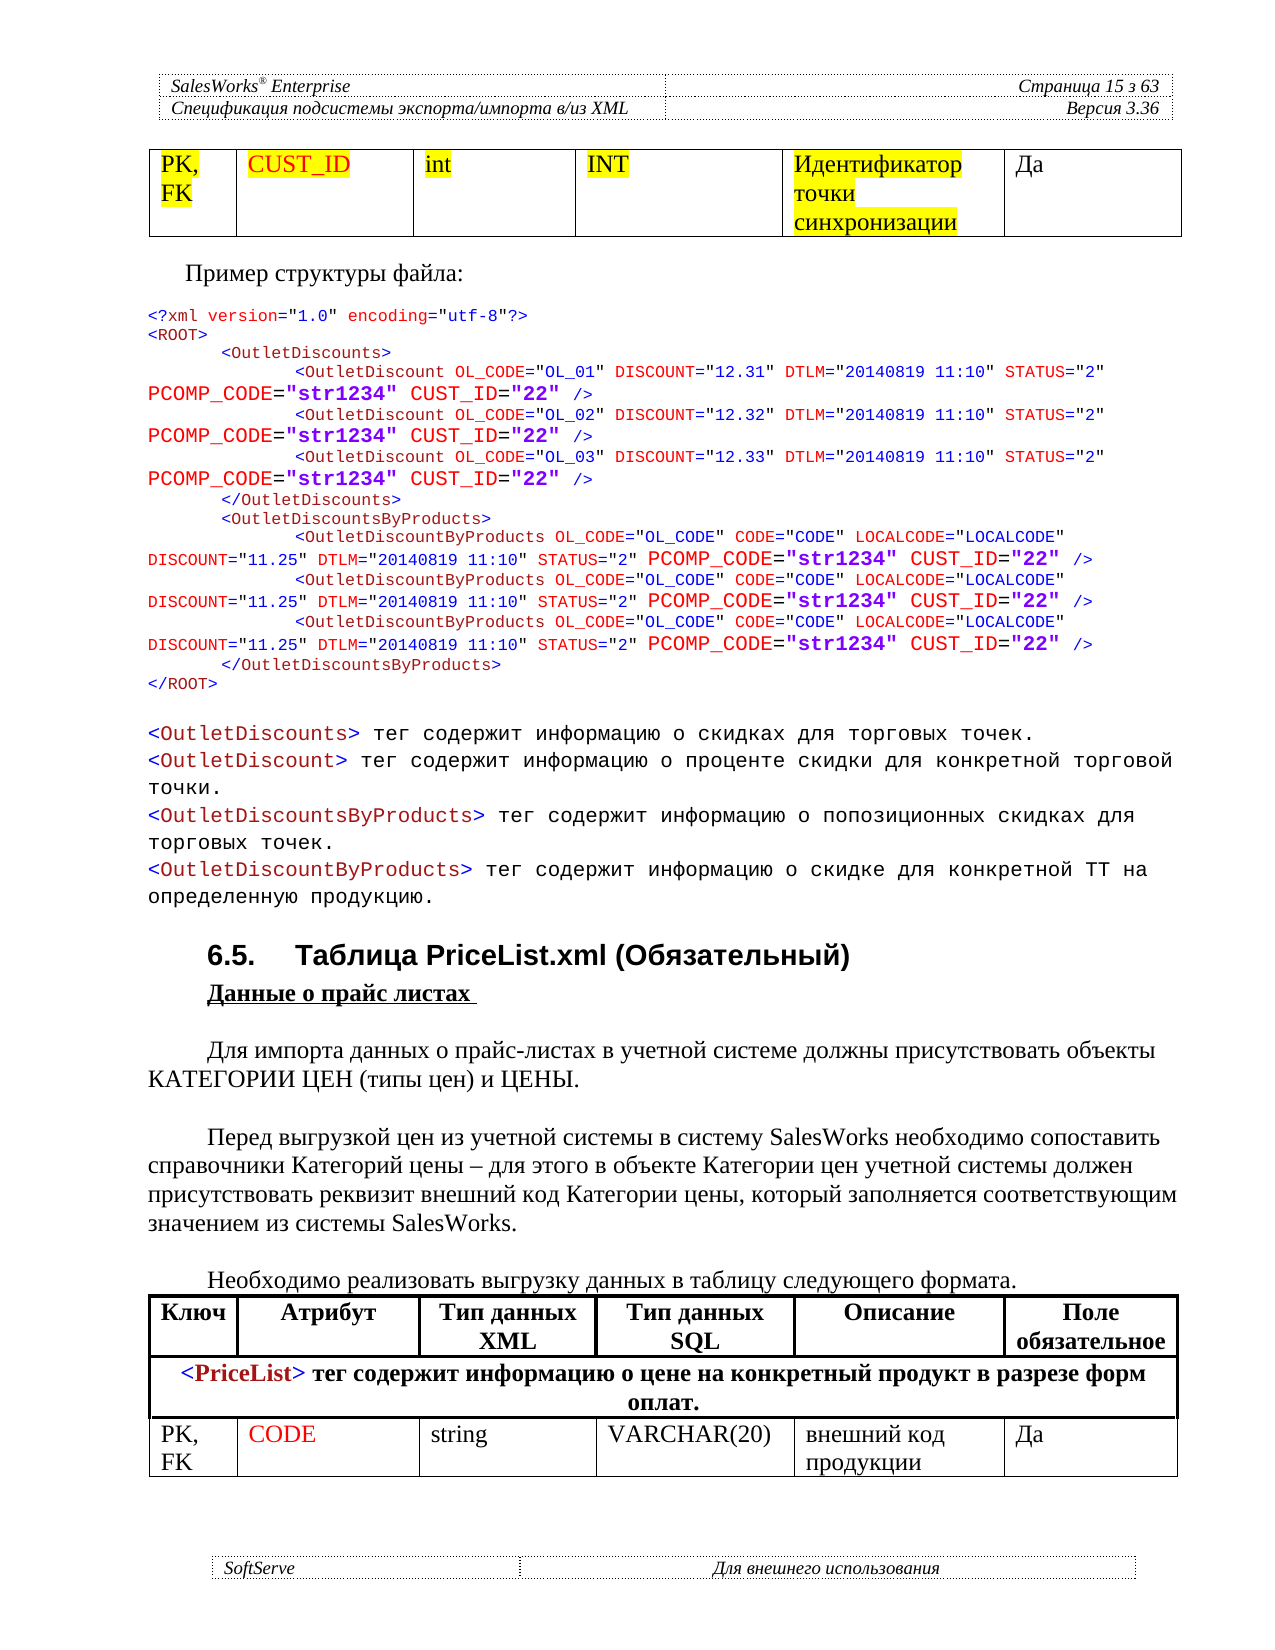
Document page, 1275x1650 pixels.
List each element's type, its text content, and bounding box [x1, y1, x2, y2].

table_cell string [420, 1419, 596, 1476]
text <OutletDiscountByProducts> тег содержит информацию о скидке для конкретной ТТ на определенную продукцию. [148, 859, 1200, 910]
table_cell INT [576, 150, 782, 236]
table_cell <PriceList> тег содержит информацию о цене на конкретный продукт в разрезе форм оплат. [151, 1358, 1176, 1416]
table_header Ключ [151, 1298, 236, 1355]
table_header Тип данных SQL [598, 1298, 793, 1355]
text <OutletDiscount OL_CODE="OL_03" DISCOUNT="12.33" DTLM="20140819 11:10" STATUS="2" PCOMP_CODE="str1234" CUST_ID="22" /> [148, 449, 1200, 491]
table_cell внешний код продукции [795, 1419, 1004, 1476]
text Пример структуры файла: [185, 258, 1200, 286]
table_cell PK, FK [150, 150, 236, 236]
text <ROOT> [148, 326, 1200, 345]
text <OutletDiscount OL_CODE="OL_01" DISCOUNT="12.31" DTLM="20140819 11:10" STATUS="2" PCOMP_CODE="str1234" CUST_ID="22" /> [148, 364, 1200, 406]
text Необходимо реализовать выгрузку данных в таблицу следующего формата. [148, 1266, 1200, 1294]
text Для импорта данных о прайс-листах в учетной системе должны присутствовать объекты КАТЕГОРИИ ЦЕН (типы цен) и ЦЕНЫ. [148, 1036, 1200, 1093]
text <OutletDiscount> тег содержит информацию о проценте скидки для конкретной торговой точки. [148, 750, 1200, 801]
table_cell Да [1005, 150, 1181, 236]
text <OutletDiscountByProducts OL_CODE="OL_CODE" CODE="CODE" LOCALCODE="LOCALCODE" DISCOUNT="11.25" DTLM="20140819 11:10" STATUS="2" PCOMP_CODE="str1234" CUST_ID="22" /> [148, 529, 1200, 572]
table_header Тип данных XML [421, 1298, 594, 1355]
table_cell Да [1005, 1416, 1177, 1476]
table_header Поле обязательное [1006, 1298, 1176, 1355]
table_cell CUST_ID [237, 150, 413, 236]
text <OutletDiscountByProducts OL_CODE="OL_CODE" CODE="CODE" LOCALCODE="LOCALCODE" DISCOUNT="11.25" DTLM="20140819 11:10" STATUS="2" PCOMP_CODE="str1234" CUST_ID="22" /> [148, 572, 1200, 614]
subtitle Таблица PriceList.xml (Обязательный) [207, 938, 1200, 972]
text </OutletDiscounts> [148, 491, 1200, 510]
table_cell Идентификатор точки синхронизации [855, 150, 1004, 236]
text <OutletDiscountByProducts OL_CODE="OL_CODE" CODE="CODE" LOCALCODE="LOCALCODE" DISCOUNT="11.25" DTLM="20140819 11:10" STATUS="2" PCOMP_CODE="str1234" CUST_ID="22" /> [148, 614, 1200, 657]
text <OutletDiscountsByProducts> [148, 510, 1200, 529]
text <OutletDiscount OL_CODE="OL_02" DISCOUNT="12.32" DTLM="20140819 11:10" STATUS="2" PCOMP_CODE="str1234" CUST_ID="22" /> [148, 406, 1200, 449]
table_cell VARCHAR(20) [597, 1419, 794, 1476]
table_header Атрибут [239, 1298, 418, 1355]
text Данные о прайс листах [148, 978, 1200, 1007]
table_cell CODE [238, 1419, 419, 1476]
table_cell int [414, 150, 575, 236]
table_cell PK, FK [150, 1417, 237, 1476]
text <OutletDiscounts> [148, 345, 1200, 364]
text <OutletDiscountsByProducts> тег содержит информацию о попозиционных скидках для торговых точек. [148, 804, 1200, 855]
text Перед выгрузкой цен из учетной системы в систему SalesWorks необходимо сопоставить справочники Категорий цены – для этого в объекте Категории цен учетной системы должен присутствовать реквизит внешний код Категории цены, который заполняется соответствующим значением из системы SalesWorks. [148, 1122, 1200, 1237]
table_header Описание [796, 1298, 1003, 1355]
text </OutletDiscountsByProducts> [148, 657, 1200, 675]
text <OutletDiscounts> тег содержит информацию о скидках для торговых точек. [148, 723, 1200, 747]
text <?xml version="1.0" encoding="utf-8"?> [148, 307, 1200, 326]
text </ROOT> [148, 675, 1200, 694]
